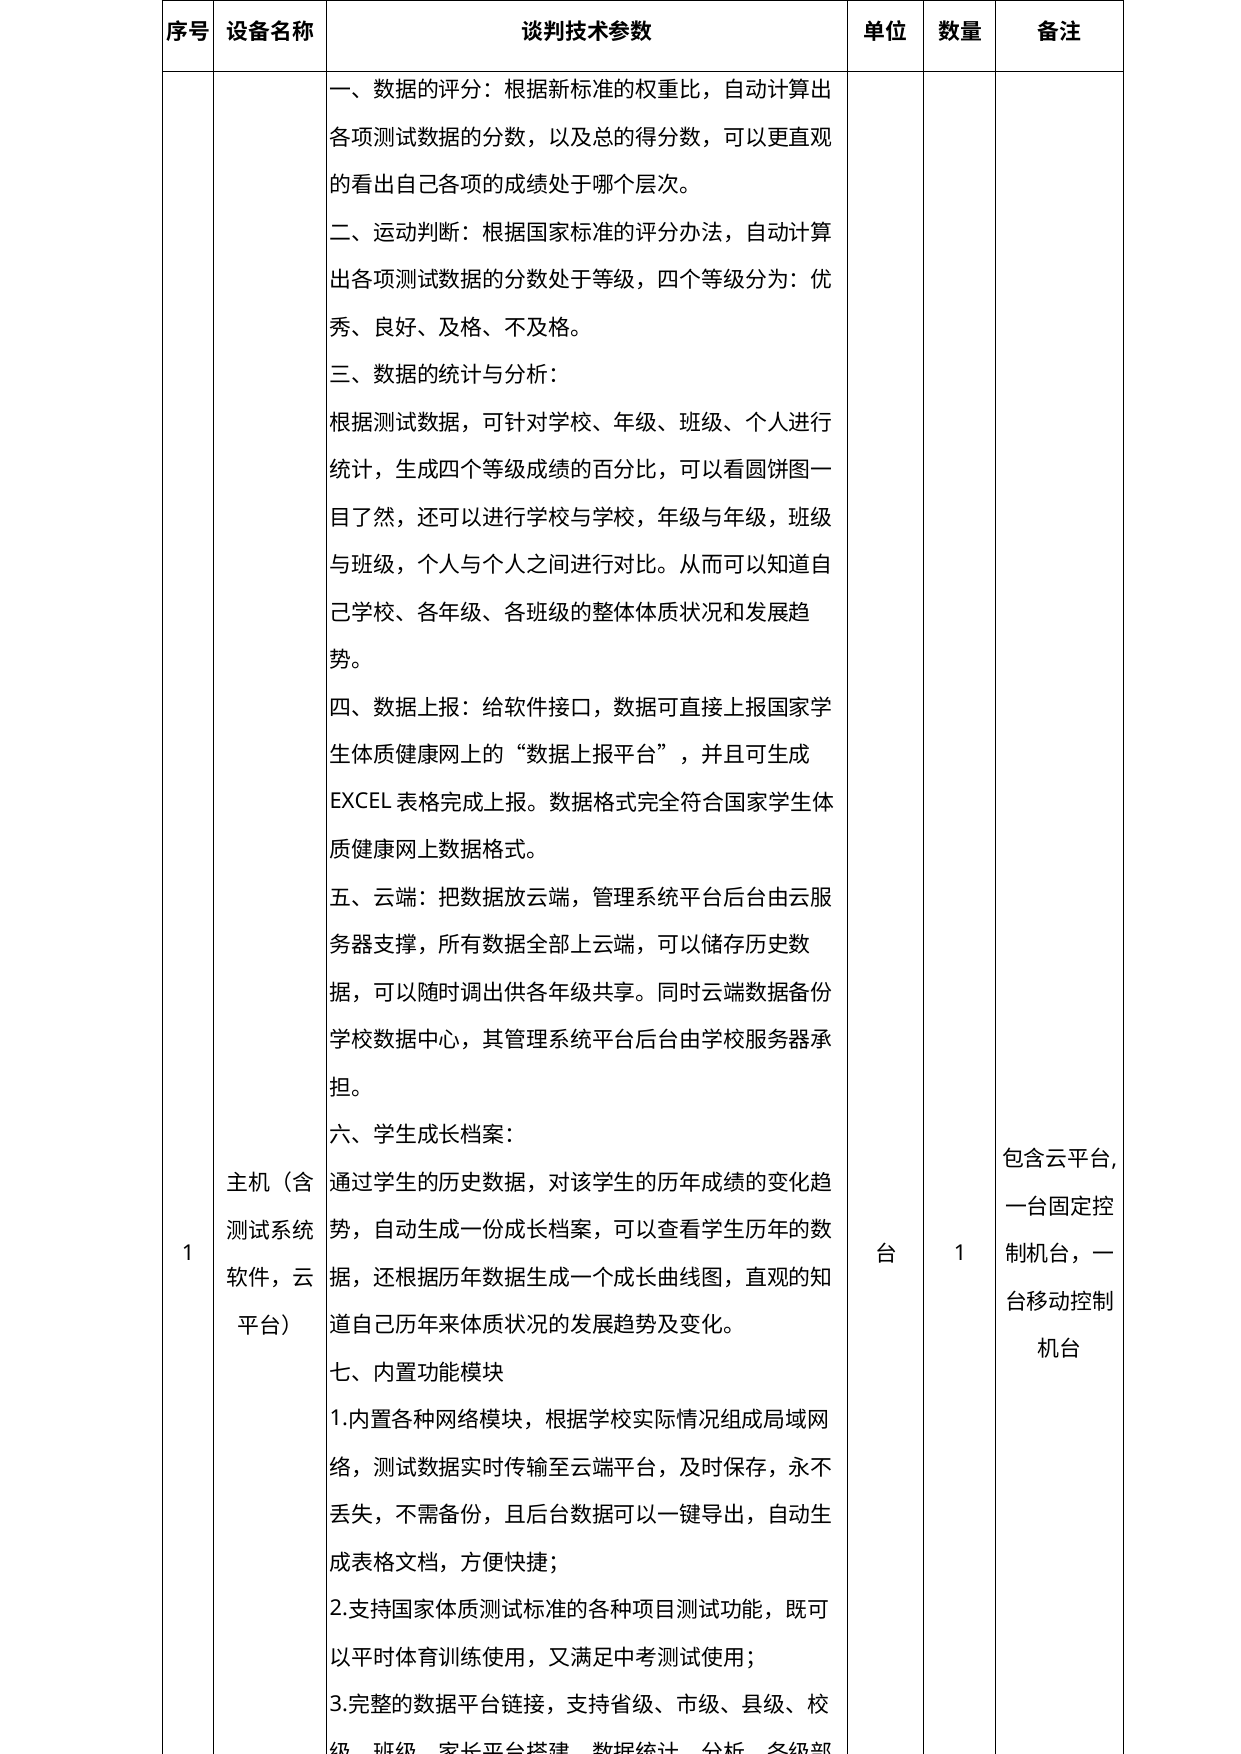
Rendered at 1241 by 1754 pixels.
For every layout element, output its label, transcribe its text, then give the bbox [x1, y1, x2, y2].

table_cell 包含云平台,一台固定控制机台，一台移动控制机台 [996, 72, 1123, 1754]
table_cell 台 [848, 72, 923, 1754]
table_header 序号 [163, 1, 213, 71]
table_header 备注 [996, 1, 1123, 71]
table_cell 1 [163, 72, 213, 1754]
table_cell 1 [924, 72, 995, 1754]
table_header 设备名称 [214, 1, 326, 71]
table_header 数量 [924, 1, 995, 71]
table_cell 一、数据的评分：根据新标准的权重比，自动计算出各项测试数据的分数，以及总的得分数，可以更直观的看出自己各项的成绩处于哪个层次。 二、运动判断：根据国家标准的评分办法，自动计算出各项测试数据的分数处于等级，四个等级分为：优秀、良好、及格、不及格。 三、数据的统计与分析： 根据测试数据，可针对学校、年级、班级、个人进行统计，生成四个等级成绩的百分比，可以看圆饼图一目了然，还可以进行学校与学校，年级与年级，班级与班级，个人与个人之间进行对比。从而可以知道自己学校、各年级、各班级的整体体质状况和发展趋势。 四、数据上报：给软件接口，数据可直接上报国家学生体质健康网上的“数据上报平台”，并且可生成EXCEL表格完成上报。数据格式完全符合国家学生体质健康网上数据格式。 五、云端：把数据放云端，管理系统平台后台由云服务器支撑，所有数据全部上云端，可以储存历史数据，可以随时调出供各年级共享。同时云端数据备份学校数据中心，其管理系统平台后台由学校服务器承担。 六、学生成长档案： 通过学生的历史数据，对该学生的历年成绩的变化趋势，自动生成一份成长档案，可以查看学生历年的数据，还根据历年数据生成一个成长曲线图，直观的知道自己历年来体质状况的发展趋势及变化。 七、内置功能模块 1.内置各种网络模块，根据学校实际情况组成局域网络，测试数据实时传输至云端平台，及时保存，永不丢失，不需备份，且后台数据可以一键导出，自动生成表格文档，方便快捷； 2.支持国家体质测试标准的各种项目测试功能，既可以平时体育训练使用，又满足中考测试使用； 3.完整的数据平台链接，支持省级、市级、县级、校级、班级、家长平台搭建，数据统计、分析，各级部门可根据平台权限时时查看所管理区域的体测成绩及数据分析。对接学校数据中心永久免费提供数据接口。 4.安全性能可靠：户外安装，随时使用。外观设计均采用无棱角弧度防撞设计，设备机身内外喷塑处理，运用导流槽设计，可做到防水、防尘、防爆，设备用电均为36V以下安全供电。 5.根据各个学校实际情况，测试项目实现模块化，可按照实际需求灵活配置。 6.要求谈判响应人免费永久开放端口并与学校数据中心对接，可提取学生相关数据。 7.体质健康测试卡使用学生身份证代替。 8.主机及其测试终端设备全部符合国家相关技术标准。 [327, 72, 847, 1754]
table_header 谈判技术参数 [327, 1, 847, 71]
table_cell 主机（含测试系统软件，云平台） [214, 72, 326, 1754]
table_header 单位 [848, 1, 923, 71]
